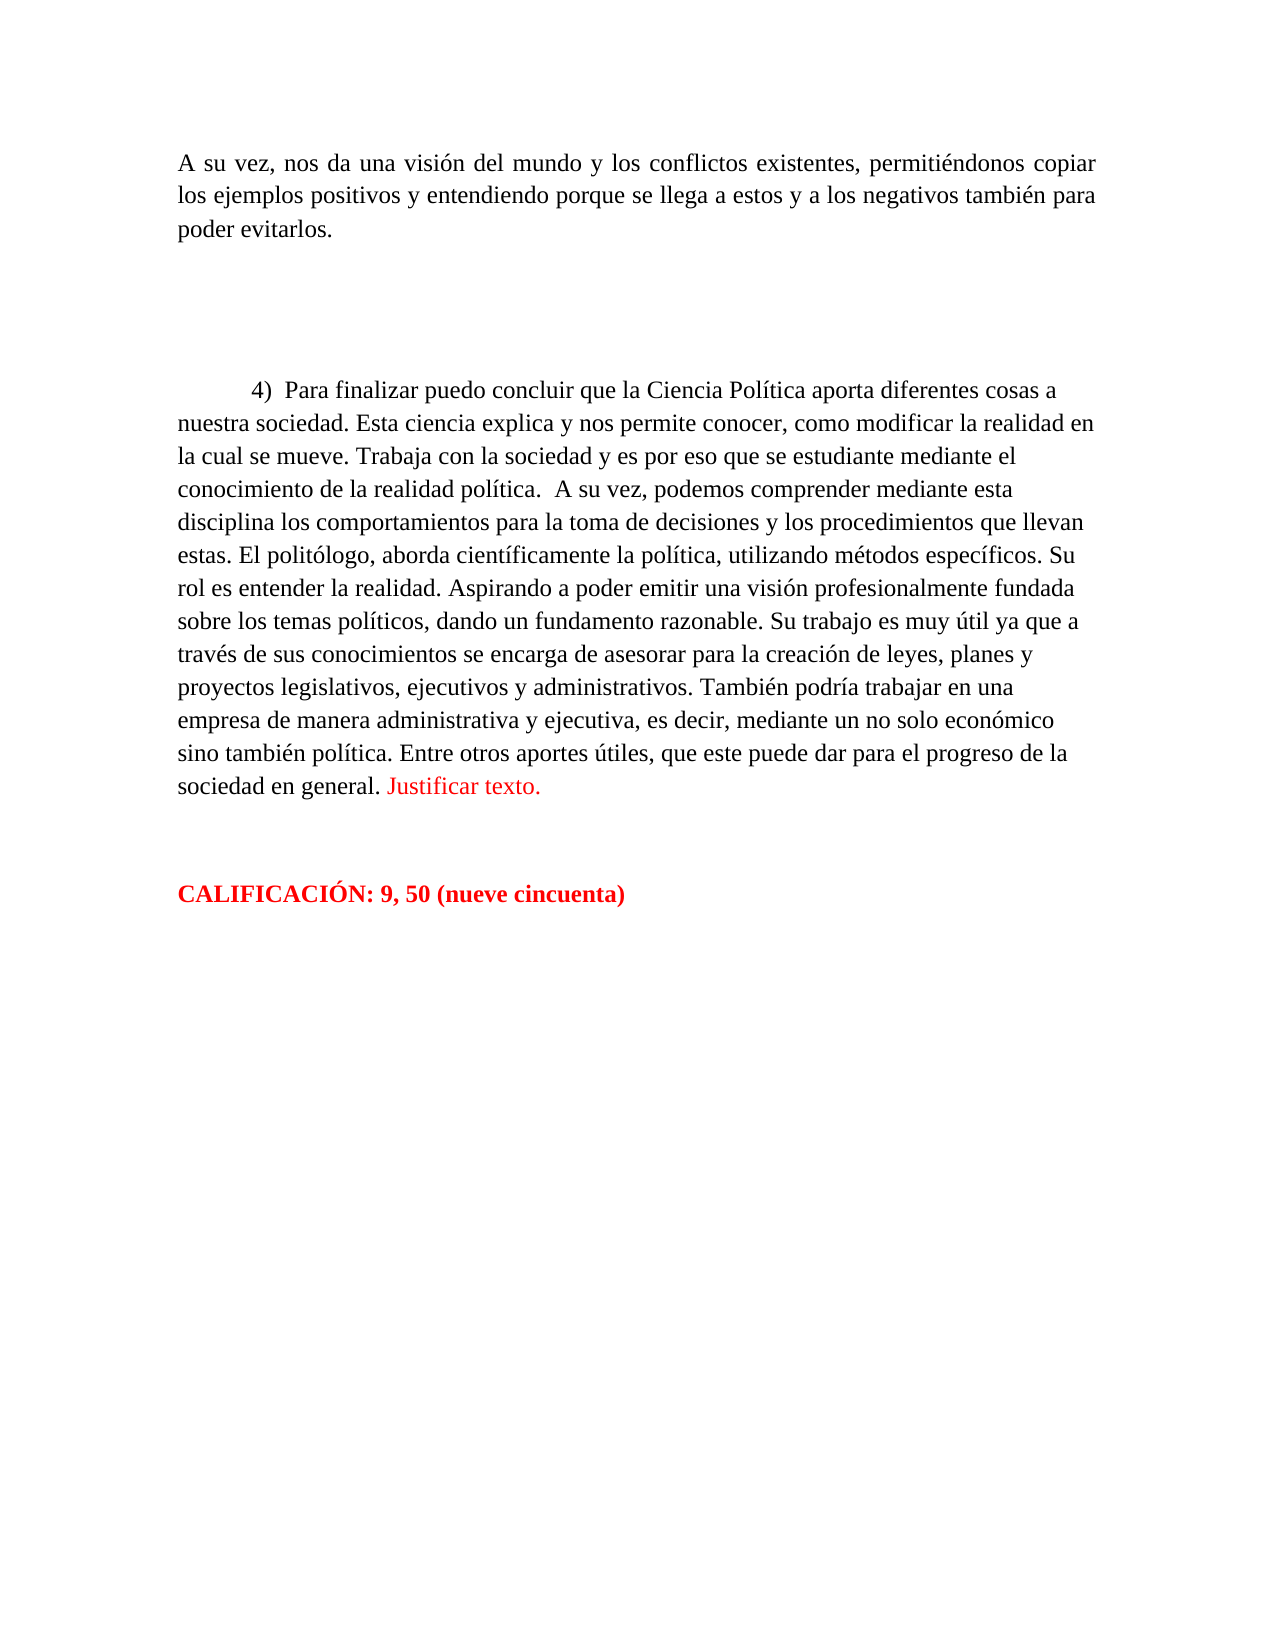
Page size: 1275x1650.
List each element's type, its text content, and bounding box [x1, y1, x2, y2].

text CALIFICACIÓN: 9, 50 (nueve cincuenta) [177, 879, 1098, 908]
text A su vez, nos da una visión del mundo y los conflictos existentes, permitiéndonos copiar los ejemplos positivos y entendiendo porque se llega a estos y a los negativos también para poder evitarlos. [177, 148, 1098, 242]
text 4) Para finalizar puedo concluir que la Ciencia Política aporta diferentes cosas a nuestra sociedad. Esta ciencia explica y nos permite conocer, como modificar la realidad en la cual se mueve. Trabaja con la sociedad y es por eso que se estudiante mediante el conocimiento de la realidad política. A su vez, podemos comprender mediante esta disciplina los comportamientos para la toma de decisiones y los procedimientos que llevan estas. El politólogo, aborda científicamente la política, utilizando métodos específicos. Su rol es entender la realidad. Aspirando a poder emitir una visión profesionalmente fundada sobre los temas políticos, dando un fundamento razonable. Su trabajo es muy útil ya que a través de sus conocimientos se encarga de asesorar para la creación de leyes, planes y proyectos legislativos, ejecutivos y administrativos. También podría trabajar en una empresa de manera administrativa y ejecutiva, es decir, mediante un no solo económico sino también política. Entre otros aportes útiles, que este puede dar para el progreso de la sociedad en general. Justificar texto. [177, 375, 1098, 800]
